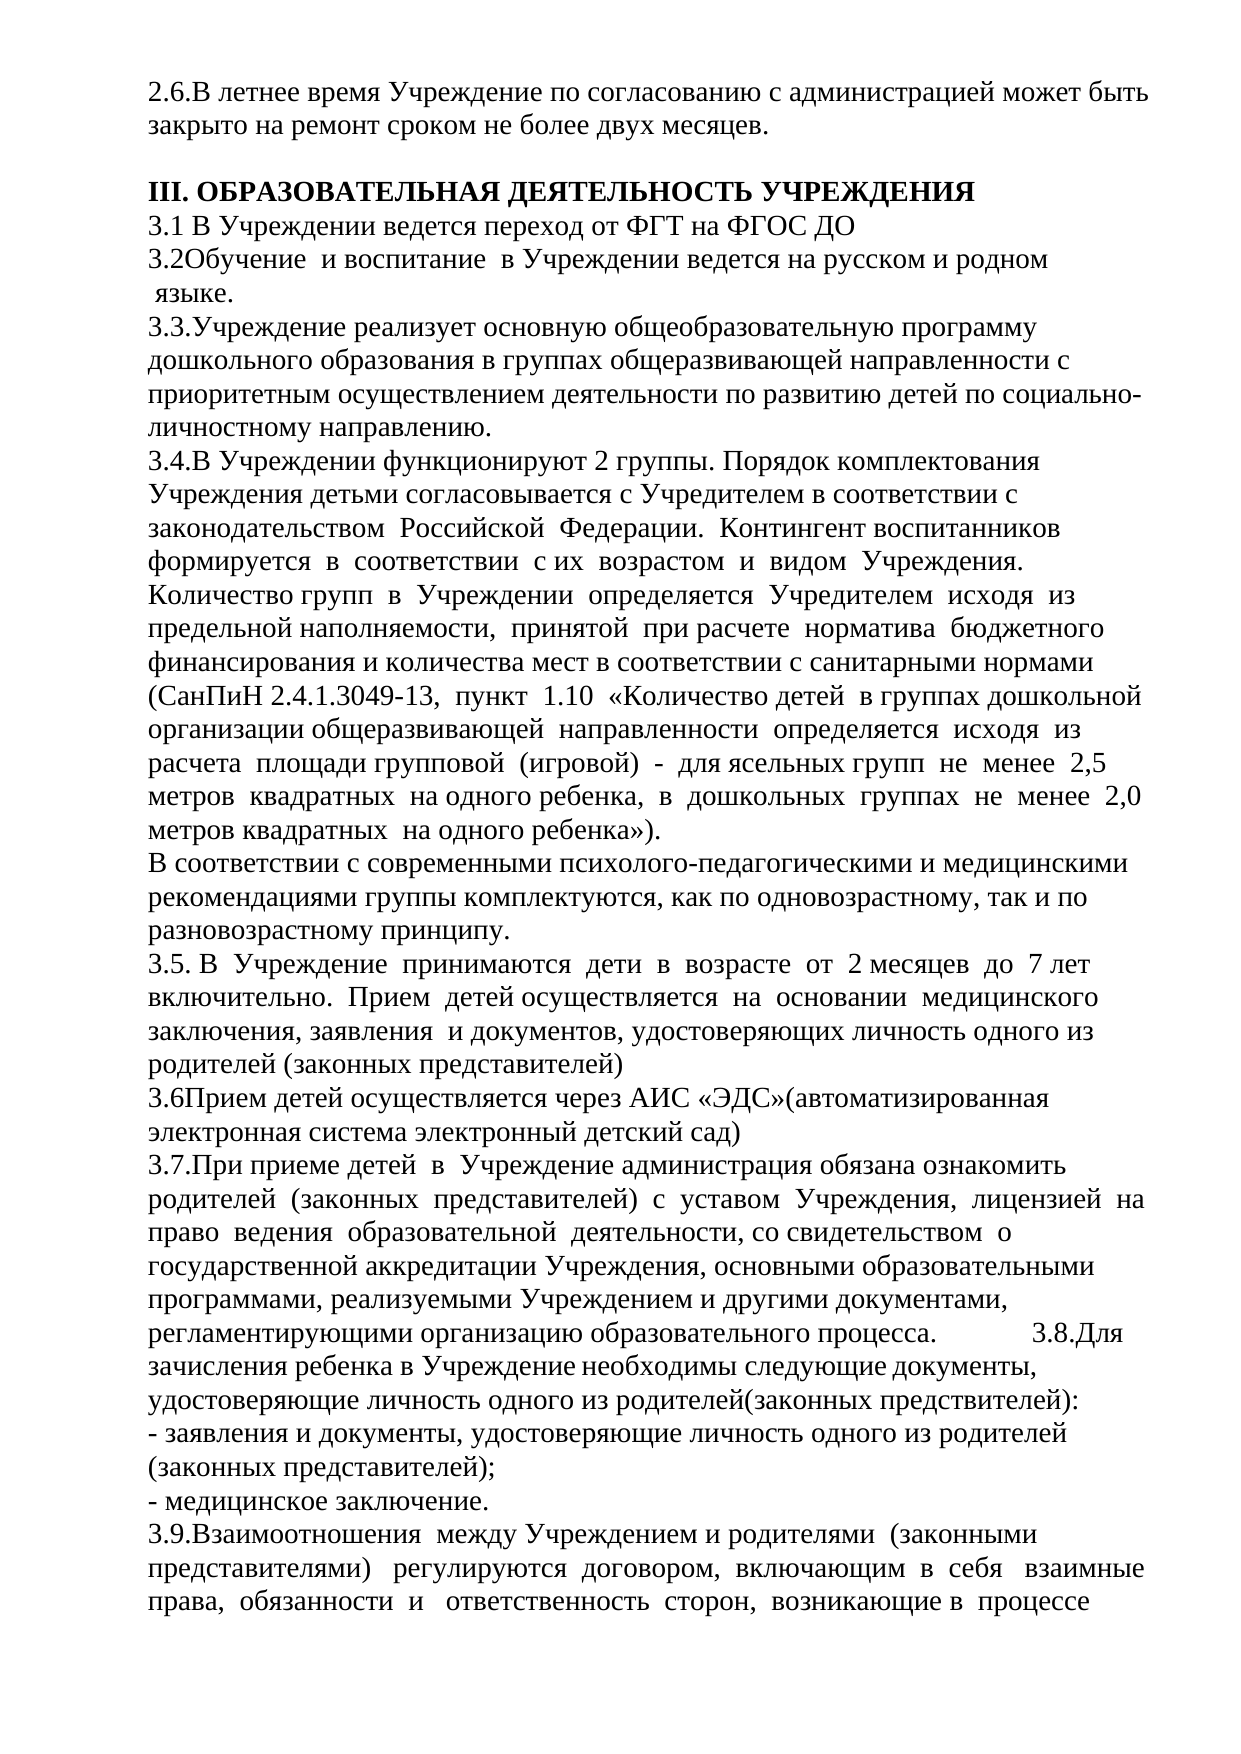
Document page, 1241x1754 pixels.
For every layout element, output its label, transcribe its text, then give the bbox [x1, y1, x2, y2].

text 3.4.В Учреждении функционируют 2 группы. Порядок комплектования Учреждения детьми согласовывается с Учредителем в соответствии с законодательством Российской Федерации. Контингент воспитанников формируется в соответствии с их возрастом и видом Учреждения. Количество групп в Учреждении определяется Учредителем исходя из предельной наполняемости, принятой при расчете норматива бюджетного финансирования и количества мест в соответствии с санитарными нормами (СанПиН 2.4.1.3049-13, пункт 1.10 «Количество детей в группах дошкольной организации общеразвивающей направленности определяется исходя из расчета площади групповой (игровой) - для ясельных групп не менее 2,5 метров квадратных на одного ребенка, в дошкольных группах не менее 2,0 метров квадратных на одного ребенка»). [148, 443, 1152, 845]
text 3.9.Взаимоотношения между Учреждением и родителями (законными представителями) регулируются договором, включающим в себя взаимные права, обязанности и ответственность сторон, возникающие в процессе [148, 1516, 1152, 1617]
text 3.1 В Учреждении ведется переход от ФГТ на ФГОС ДО [148, 208, 1152, 242]
text III. ОБРАЗОВАТЕЛЬНАЯ ДЕЯТЕЛЬНОСТЬ УЧРЕЖДЕНИЯ [148, 174, 1152, 208]
text 3.5. В Учреждение принимаются дети в возрасте от 2 месяцев до 7 лет включительно. Прием детей осуществляется на основании медицинского заключения, заявления и документов, удостоверяющих личность одного из родителей (законных представителей) [148, 946, 1152, 1080]
text 3.3.Учреждение реализует основную общеобразовательную программу дошкольного образования в группах общеразвивающей направленности с приоритетным осуществлением деятельности по развитию детей по социально-личностному направлению. [148, 309, 1152, 443]
text - заявления и документы, удостоверяющие личность одного из родителей (законных представителей); [148, 1416, 1152, 1483]
text 3.6Прием детей осуществляется через АИС «ЭДС»(автоматизированная электронная система электронный детский сад) 3.7.При приеме детей в Учреждение администрация обязана ознакомить родителей (законных представителей) с уставом Учреждения, лицензией на право ведения образовательной деятельности, со свидетельством о государственной аккредитации Учреждения, основными образовательными программами, реализуемыми Учреждением и другими документами, регламентирующими организацию образовательного процесса. 3.8.Для зачисления ребенка в Учреждение необходимы следующие документы, удостоверяющие личность одного из родителей(законных предствителей): [148, 1080, 1152, 1416]
text 2.6.В летнее время Учреждение по согласованию с администрацией может быть закрыто на ремонт сроком не более двух месяцев. [148, 74, 1152, 141]
text языке. [148, 275, 1152, 309]
text В соответствии с современными психолого-педагогическими и медицинскими рекомендациями группы комплектуются, как по одновозрастному, так и по разновозрастному принципу. [148, 845, 1152, 946]
text - медицинское заключение. [148, 1483, 1152, 1516]
text 3.2Обучение и воспитание в Учреждении ведется на русском и родном [148, 242, 1152, 275]
